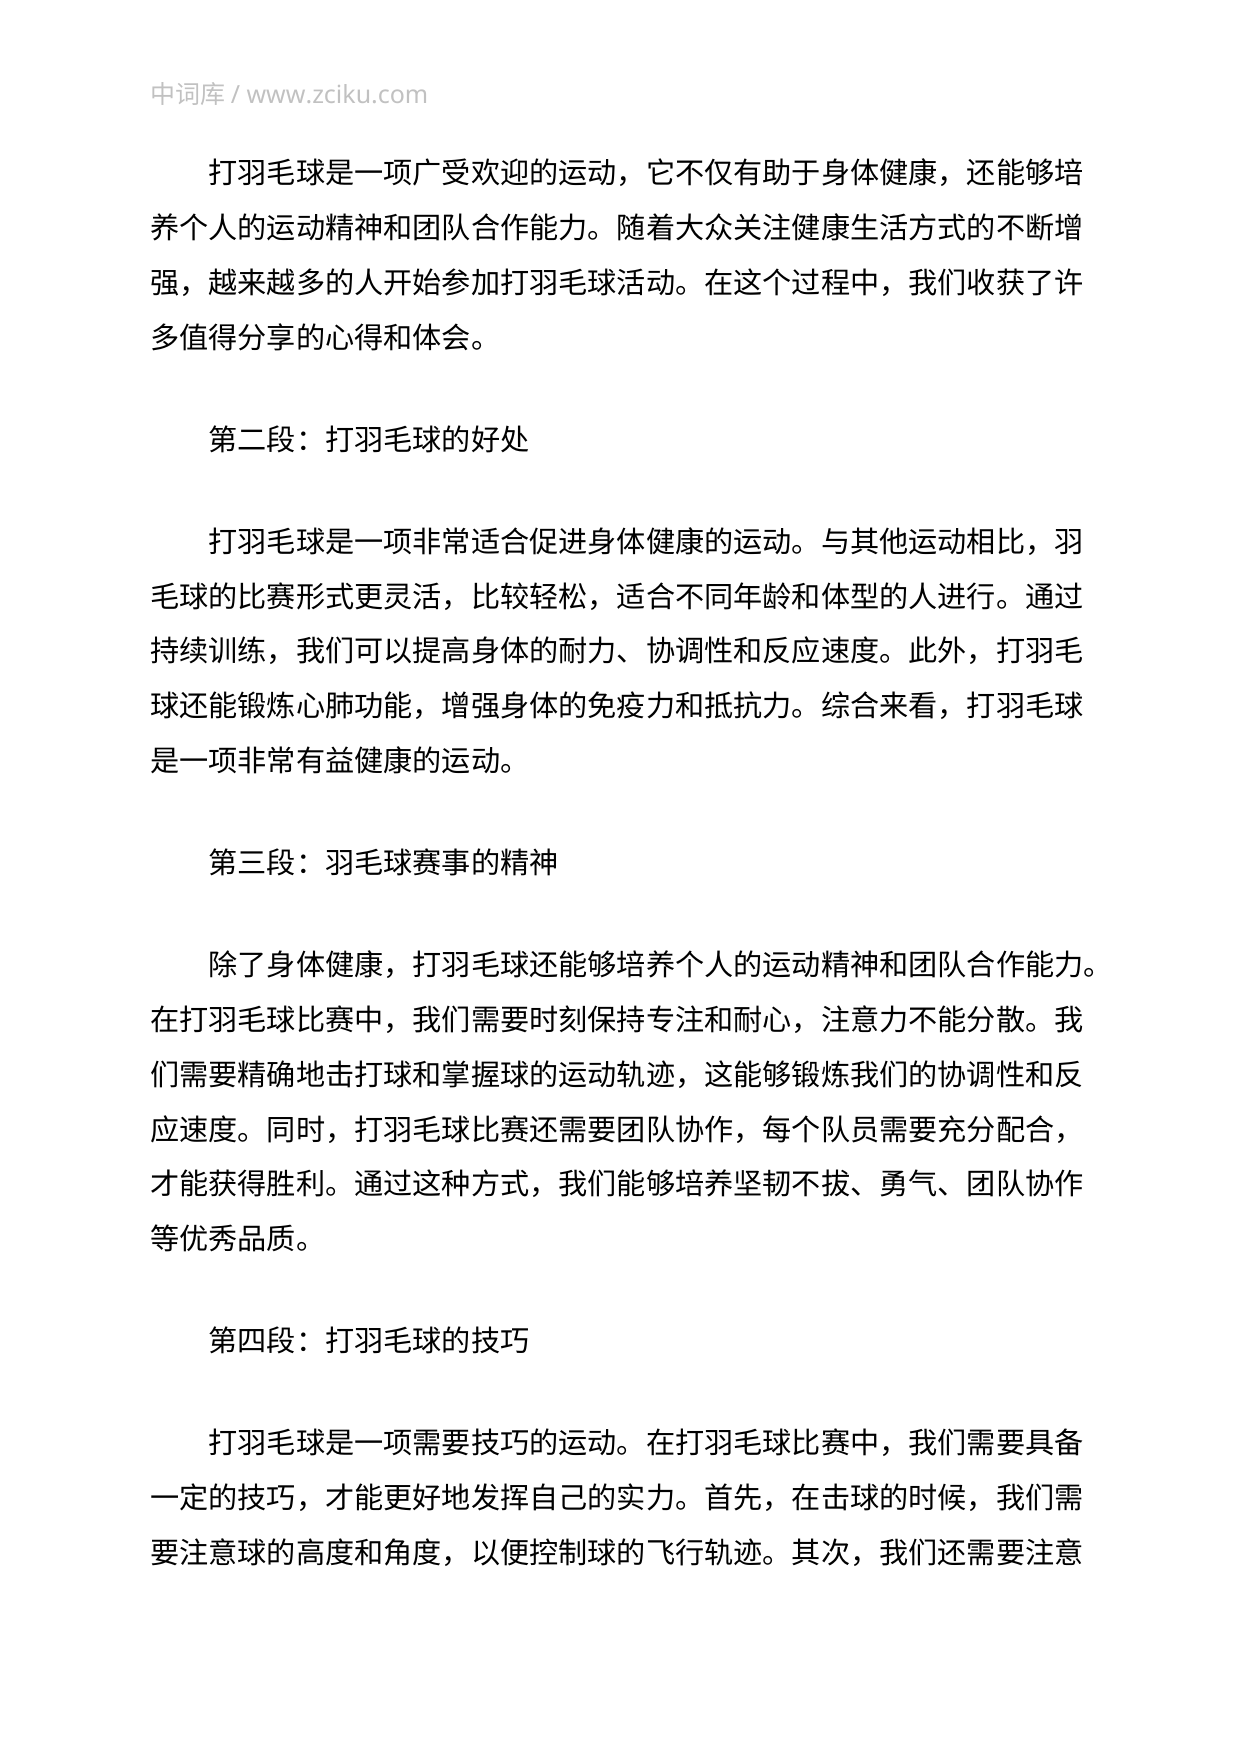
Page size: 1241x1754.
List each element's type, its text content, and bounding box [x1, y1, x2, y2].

text 打羽毛球是一项广受欢迎的运动，它不仅有助于身体健康，还能够培养个人的运动精神和团队合作能力。随着大众关注健康生活方式的不断增强，越来越多的人开始参加打羽毛球活动。在这个过程中，我们收获了许多值得分享的心得和体会。 [150, 150, 1090, 357]
text 第三段：羽毛球赛事的精神 [150, 839, 1090, 882]
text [150, 1419, 1090, 1571]
text 第二段：打羽毛球的好处 [150, 416, 1090, 459]
text 第四段：打羽毛球的技巧 [150, 1318, 1090, 1360]
text 除了身体健康，打羽毛球还能够培养个人的运动精神和团队合作能力。在打羽毛球比赛中，我们需要时刻保持专注和耐心，注意力不能分散。我们需要精确地击打球和掌握球的运动轨迹，这能够锻炼我们的协调性和反应速度。同时，打羽毛球比赛还需要团队协作，每个队员需要充分配合，才能获得胜利。通过这种方式，我们能够培养坚韧不拔、勇气、团队协作等优秀品质。 [150, 941, 1090, 1258]
text 打羽毛球是一项非常适合促进身体健康的运动。与其他运动相比，羽毛球的比赛形式更灵活，比较轻松，适合不同年龄和体型的人进行。通过持续训练，我们可以提高身体的耐力、协调性和反应速度。此外，打羽毛球还能锻炼心肺功能，增强身体的免疫力和抵抗力。综合来看，打羽毛球是一项非常有益健康的运动。 [150, 518, 1090, 780]
